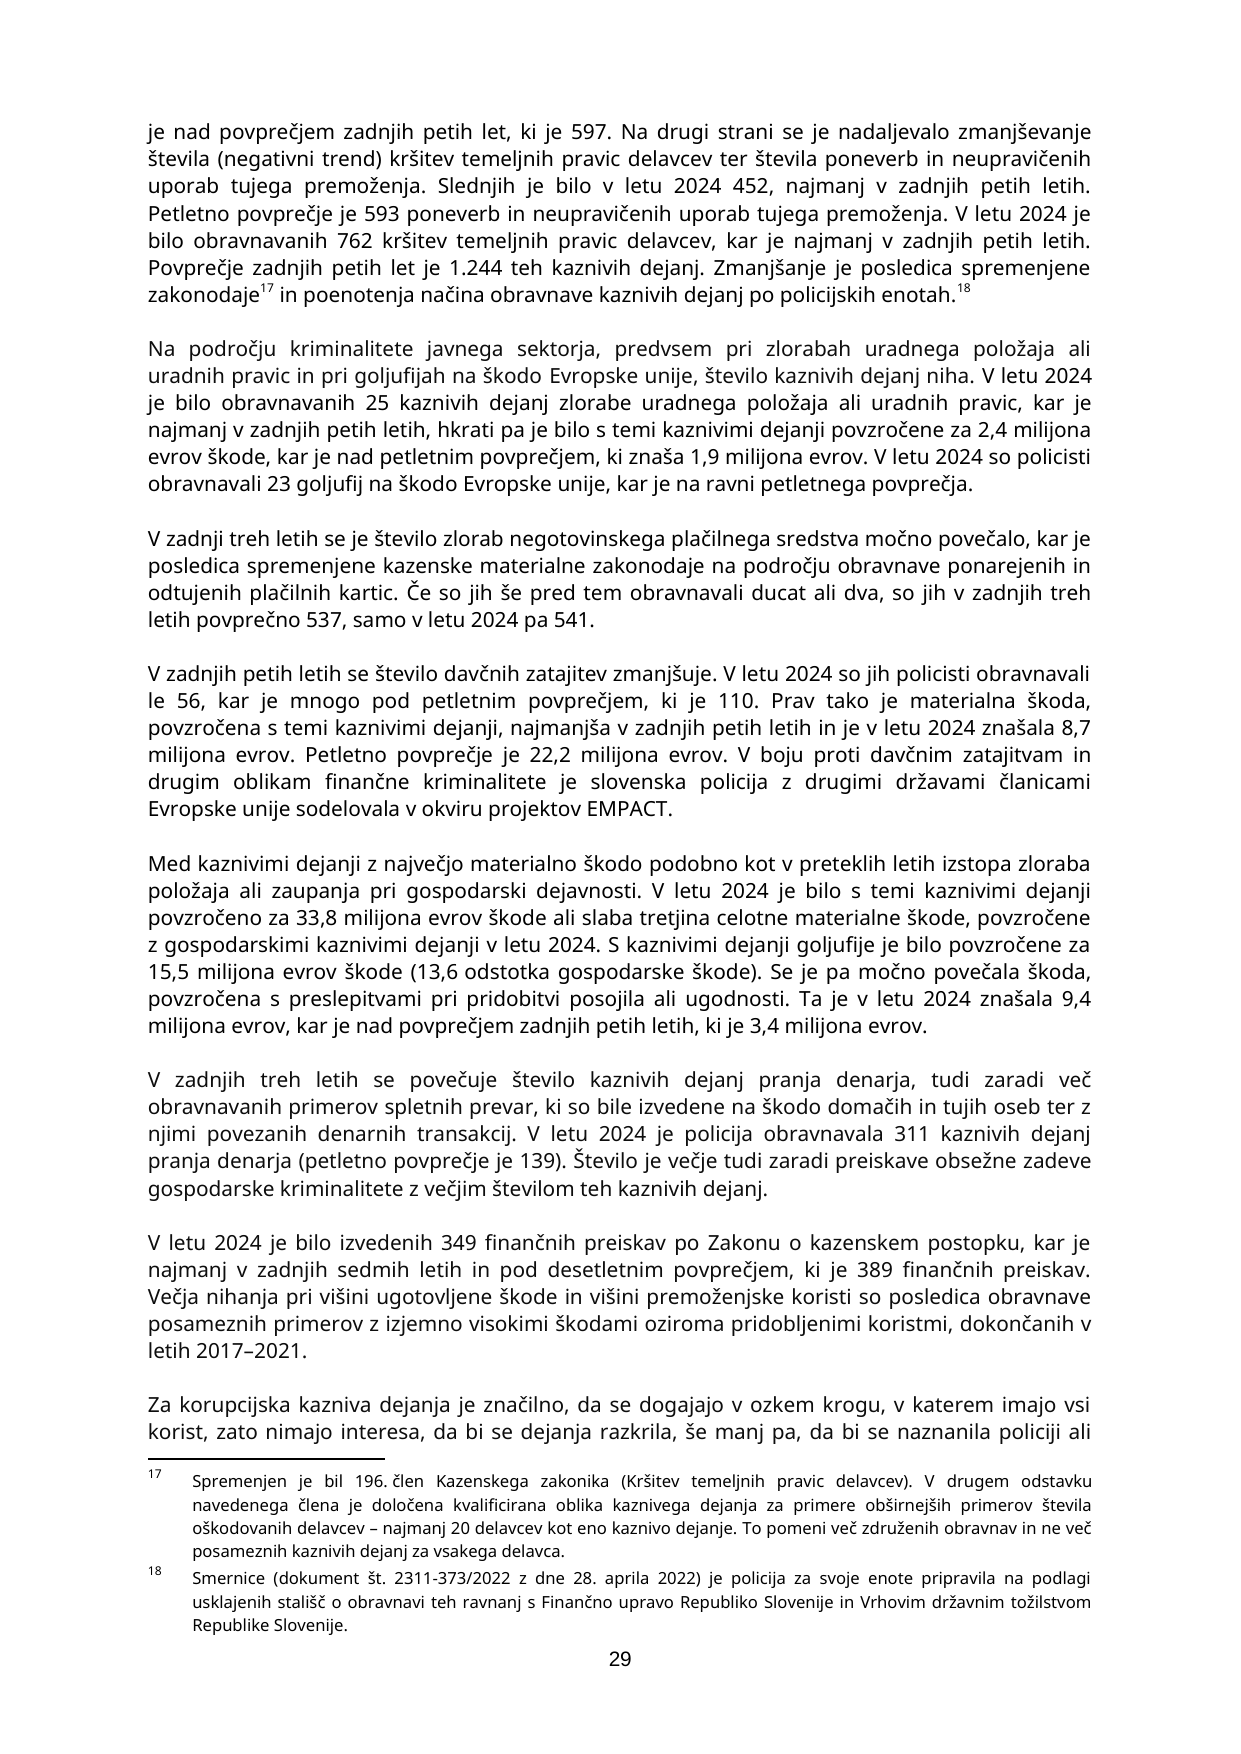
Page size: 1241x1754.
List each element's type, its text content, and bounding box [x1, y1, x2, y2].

text V letu 2024 je bilo izvedenih 349 finančnih preiskav po Zakonu o kazenskem postopku, kar je najmanj v zadnjih sedmih letih in pod desetletnim povprečjem, ki je 389 finančnih preiskav. Večja nihanja pri višini ugotovljene škode in višini premoženjske koristi so posledica obravnave posameznih primerov z izjemno visokimi škodami oziroma pridobljenimi koristmi, dokončanih v letih 2017–2021. [148, 1228, 1092, 1364]
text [148, 1391, 1092, 1445]
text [148, 118, 1092, 308]
text V zadnjih petih letih se število davčnih zatajitev zmanjšuje. V letu 2024 so jih policisti obravnavali le 56, kar je mnogo pod petletnim povprečjem, ki je 110. Prav tako je materialna škoda, povzročena s temi kaznivimi dejanji, najmanjša v zadnjih petih letih in je v letu 2024 znašala 8,7 milijona evrov. Petletno povprečje je 22,2 milijona evrov. V boju proti davčnim zatajitvam in drugim oblikam finančne kriminalitete je slovenska policija z drugimi državami članicami Evropske unije sodelovala v okviru projektov EMPACT. [148, 660, 1092, 822]
text Na področju kriminalitete javnega sektorja, predvsem pri zlorabah uradnega položaja ali uradnih pravic in pri goljufijah na škodo Evropske unije, število kaznivih dejanj niha. V letu 2024 je bilo obravnavanih 25 kaznivih dejanj zlorabe uradnega položaja ali uradnih pravic, kar je najmanj v zadnjih petih letih, hkrati pa je bilo s temi kaznivimi dejanji povzročene za 2,4 milijona evrov škode, kar je nad petletnim povprečjem, ki znaša 1,9 milijona evrov. V letu 2024 so policisti obravnavali 23 goljufij na škodo Evropske unije, kar je na ravni petletnega povprečja. [148, 335, 1092, 497]
text Med kaznivimi dejanji z največjo materialno škodo podobno kot v preteklih letih izstopa zloraba položaja ali zaupanja pri gospodarski dejavnosti. V letu 2024 je bilo s temi kaznivimi dejanji povzročeno za 33,8 milijona evrov škode ali slaba tretjina celotne materialne škode, povzročene z gospodarskimi kaznivimi dejanji v letu 2024. S kaznivimi dejanji goljufije je bilo povzročene za 15,5 milijona evrov škode (13,6 odstotka gospodarske škode). Se je pa močno povečala škoda, povzročena s preslepitvami pri pridobitvi posojila ali ugodnosti. Ta je v letu 2024 znašala 9,4 milijona evrov, kar je nad povprečjem zadnjih petih letih, ki je 3,4 milijona evrov. [148, 849, 1092, 1039]
text V zadnji treh letih se je število zlorab negotovinskega plačilnega sredstva močno povečalo, kar je posledica spremenjene kazenske materialne zakonodaje na področju obravnave ponarejenih in odtujenih plačilnih kartic. Če so jih še pred tem obravnavali ducat ali dva, so jih v zadnjih treh letih povprečno 537, samo v letu 2024 pa 541. [148, 524, 1092, 633]
text V zadnjih treh letih se povečuje število kaznivih dejanj pranja denarja, tudi zaradi več obravnavanih primerov spletnih prevar, ki so bile izvedene na škodo domačih in tujih oseb ter z njimi povezanih denarnih transakcij. V letu 2024 je policija obravnavala 311 kaznivih dejanj pranja denarja (petletno povprečje je 139). Število je večje tudi zaradi preiskave obsežne zadeve gospodarske kriminalitete z večjim številom teh kaznivih dejanj. [148, 1066, 1092, 1201]
